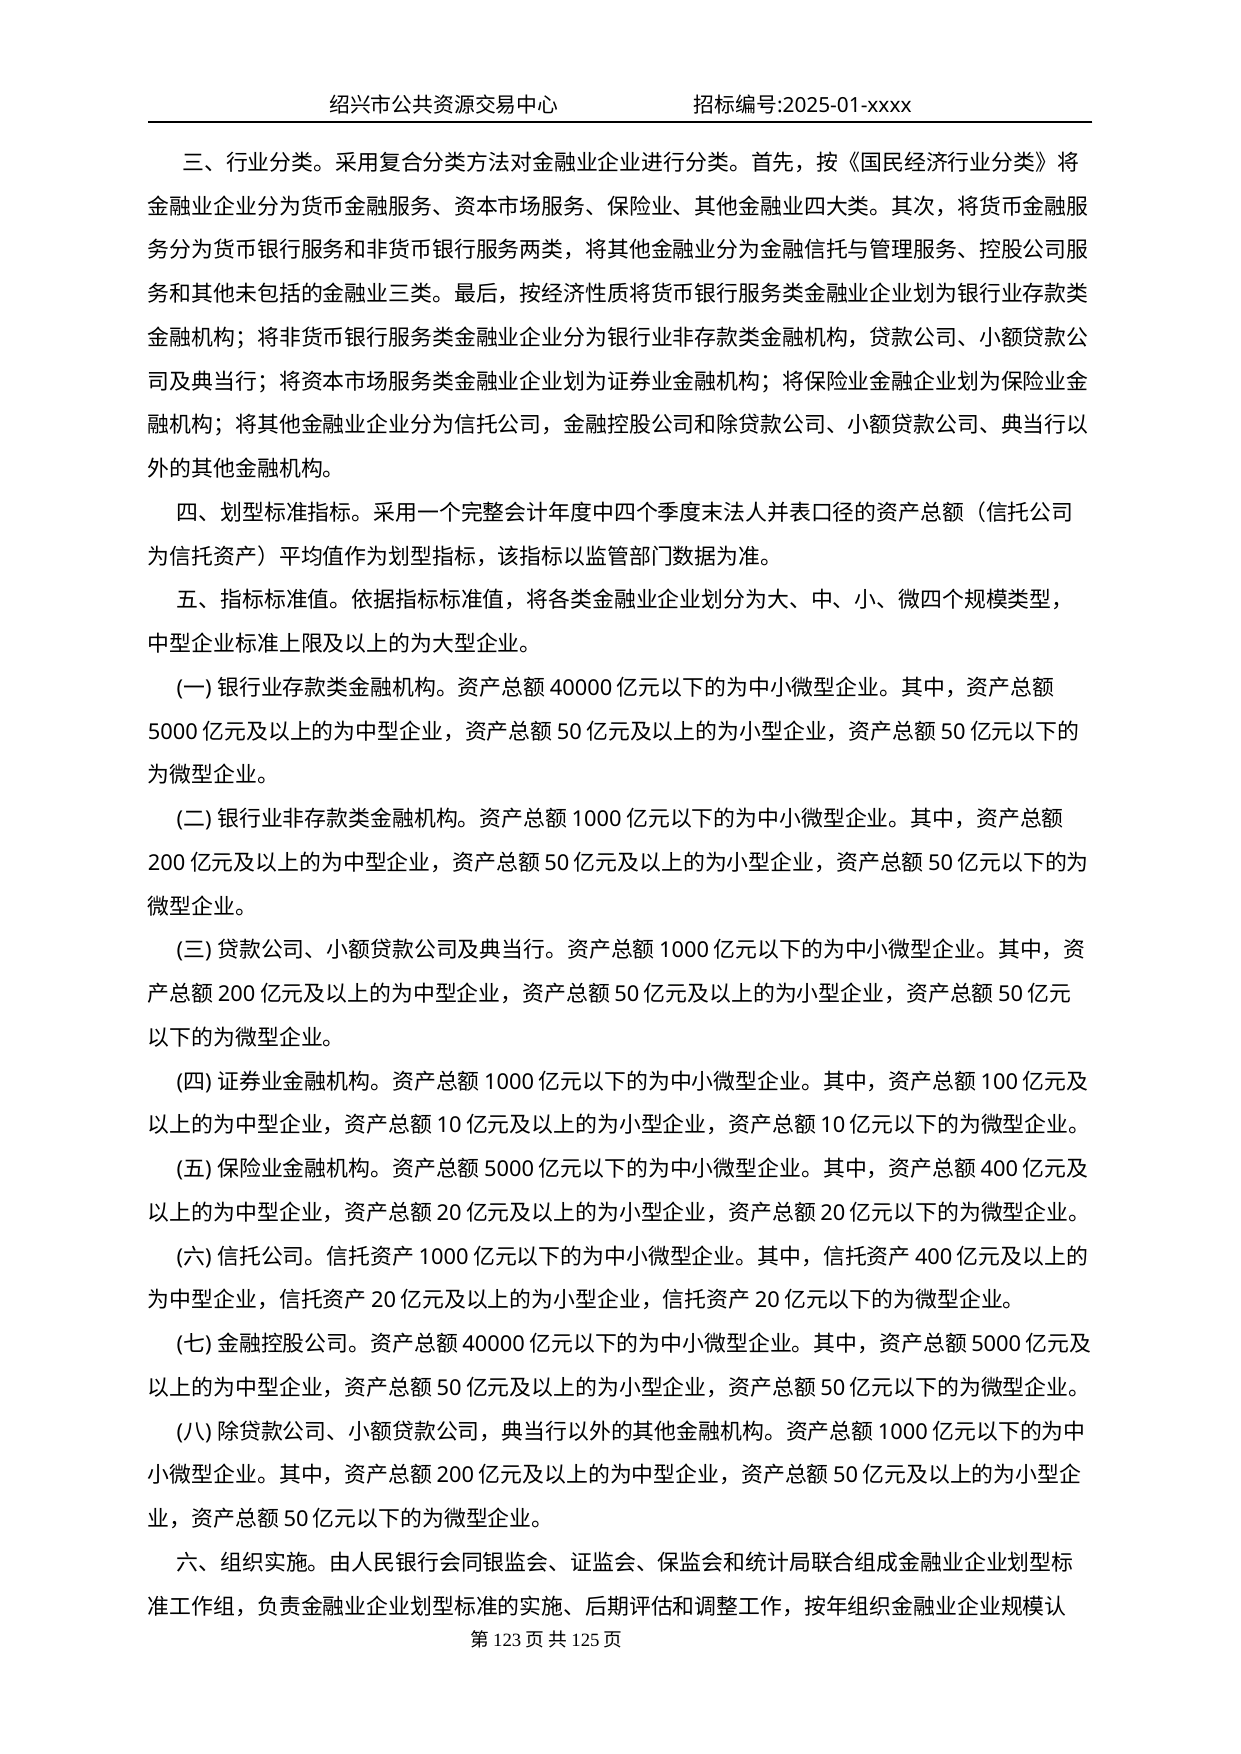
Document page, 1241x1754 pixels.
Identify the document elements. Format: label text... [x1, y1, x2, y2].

text (一) 银行业存款类金融机构。资产总额40000亿元以下的为中小微型企业。其中，资产总额5000亿元及以上的为中型企业，资产总额50亿元及以上的为小型企业，资产总额50亿元以下的为微型企业。 [148, 658, 1092, 789]
text (八) 除贷款公司、小额贷款公司，典当行以外的其他金融机构。资产总额1000亿元以下的为中小微型企业。其中，资产总额200亿元及以上的为中型企业，资产总额50亿元及以上的为小型企业，资产总额50亿元以下的为微型企业。 [148, 1402, 1092, 1533]
text 四、划型标准指标。采用一个完整会计年度中四个季度末法人并表口径的资产总额（信托公司为信托资产）平均值作为划型指标，该指标以监管部门数据为准。 [148, 483, 1092, 570]
text 五、指标标准值。依据指标标准值，将各类金融业企业划分为大、中、小、微四个规模类型，中型企业标准上限及以上的为大型企业。 [148, 570, 1092, 658]
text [148, 1533, 1092, 1620]
text (七) 金融控股公司。资产总额40000亿元以下的为中小微型企业。其中，资产总额5000亿元及以上的为中型企业，资产总额50亿元及以上的为小型企业，资产总额50亿元以下的为微型企业。 [148, 1314, 1092, 1402]
text (三) 贷款公司、小额贷款公司及典当行。资产总额1000亿元以下的为中小微型企业。其中，资产总额200亿元及以上的为中型企业，资产总额50亿元及以上的为小型企业，资产总额50亿元以下的为微型企业。 [148, 920, 1092, 1052]
text (六) 信托公司。信托资产1000亿元以下的为中小微型企业。其中，信托资产400亿元及以上的为中型企业，信托资产20亿元及以上的为小型企业，信托资产20亿元以下的为微型企业。 [148, 1227, 1092, 1314]
text (四) 证券业金融机构。资产总额1000亿元以下的为中小微型企业。其中，资产总额100亿元及以上的为中型企业，资产总额10亿元及以上的为小型企业，资产总额10亿元以下的为微型企业。 [148, 1052, 1092, 1139]
text 三、行业分类。采用复合分类方法对金融业企业进行分类。首先，按《国民经济行业分类》将金融业企业分为货币金融服务、资本市场服务、保险业、其他金融业四大类。其次，将货币金融服务分为货币银行服务和非货币银行服务两类，将其他金融业分为金融信托与管理服务、控股公司服务和其他未包括的金融业三类。最后，按经济性质将货币银行服务类金融业企业划为银行业存款类金融机构；将非货币银行服务类金融业企业分为银行业非存款类金融机构，贷款公司、小额贷款公司及典当行；将资本市场服务类金融业企业划为证券业金融机构；将保险业金融企业划为保险业金融机构；将其他金融业企业分为信托公司，金融控股公司和除贷款公司、小额贷款公司、典当行以外的其他金融机构。 [148, 133, 1092, 483]
text (五) 保险业金融机构。资产总额5000亿元以下的为中小微型企业。其中，资产总额400亿元及以上的为中型企业，资产总额20亿元及以上的为小型企业，资产总额20亿元以下的为微型企业。 [148, 1139, 1092, 1227]
text (二) 银行业非存款类金融机构。资产总额1000亿元以下的为中小微型企业。其中，资产总额200亿元及以上的为中型企业，资产总额50亿元及以上的为小型企业，资产总额50亿元以下的为微型企业。 [148, 789, 1092, 920]
